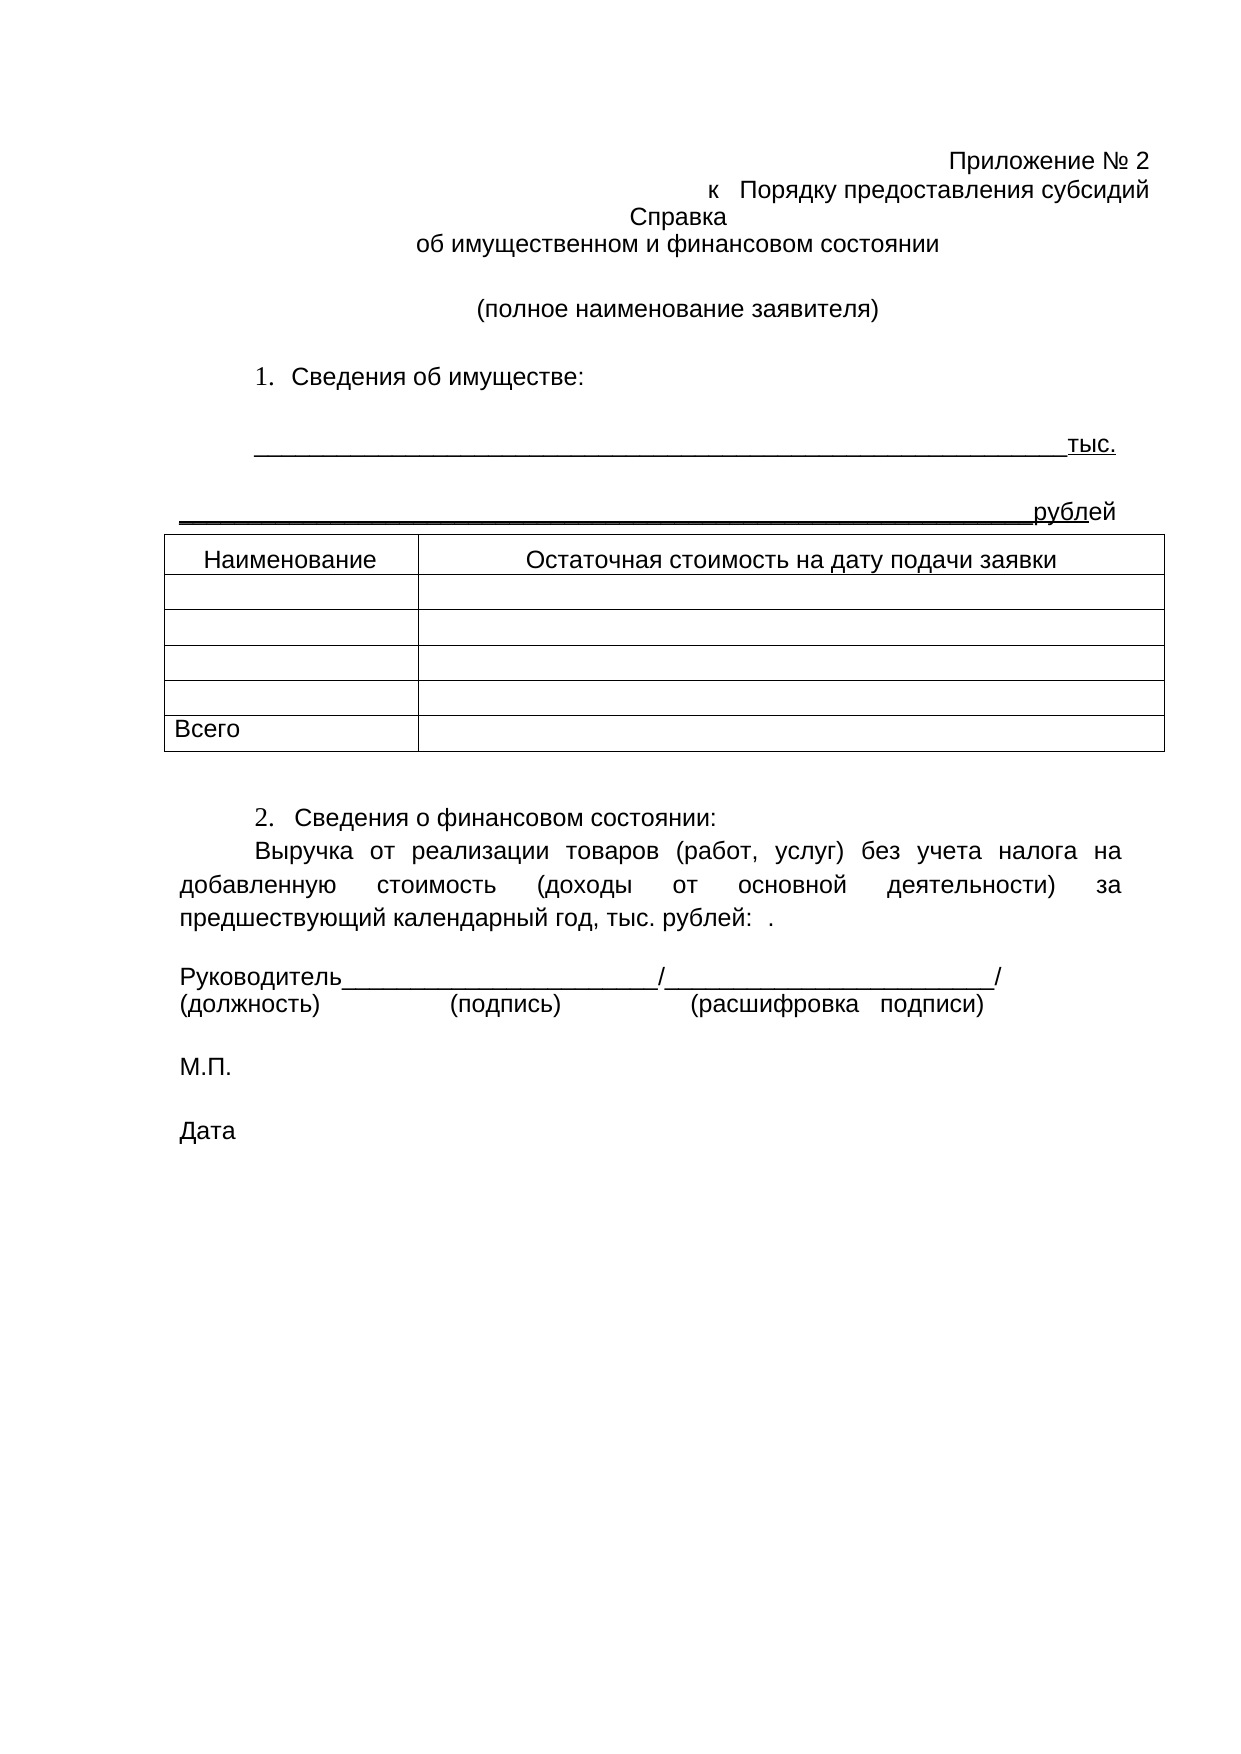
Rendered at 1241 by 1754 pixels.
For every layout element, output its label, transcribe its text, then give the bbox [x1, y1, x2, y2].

table_header Остаточная стоимость на дату подачи заявки [419, 535, 1164, 574]
text Выручка от реализации товаров (работ, услуг) без учета налога на добавленную стоимость (доходы от основной деятельности) за предшествующий календарный год, тыс. рублей: . [179, 833, 1122, 933]
table_cell [165, 646, 418, 679]
text Приложение № 2 [177, 147, 1149, 175]
list Сведения о финансовом состоянии: [179, 799, 1152, 833]
text Справка [204, 204, 1152, 231]
text (должность) (подпись) (расшифровка подписи) [179, 991, 1152, 1018]
table_cell [165, 575, 418, 609]
text Дата [179, 1118, 1152, 1145]
table_cell [419, 610, 1164, 644]
table_cell [419, 646, 1164, 679]
text тыс. рублей [179, 398, 1152, 533]
table_cell [165, 681, 418, 714]
table_header Наименование [165, 535, 418, 574]
table_cell [419, 575, 1164, 609]
table_cell Всего [165, 716, 418, 751]
text к Порядку предоставления субсидий [177, 175, 1149, 204]
table_cell [165, 610, 418, 644]
text Руководитель / / [179, 963, 1152, 991]
table_cell [419, 716, 1164, 751]
text М.П. [179, 1054, 1152, 1081]
text (полное наименование заявителя) [204, 263, 1152, 331]
table_cell [419, 681, 1164, 714]
text об имущественном и финансовом состоянии [204, 231, 1152, 258]
list Сведения об имуществе: [179, 331, 1152, 398]
